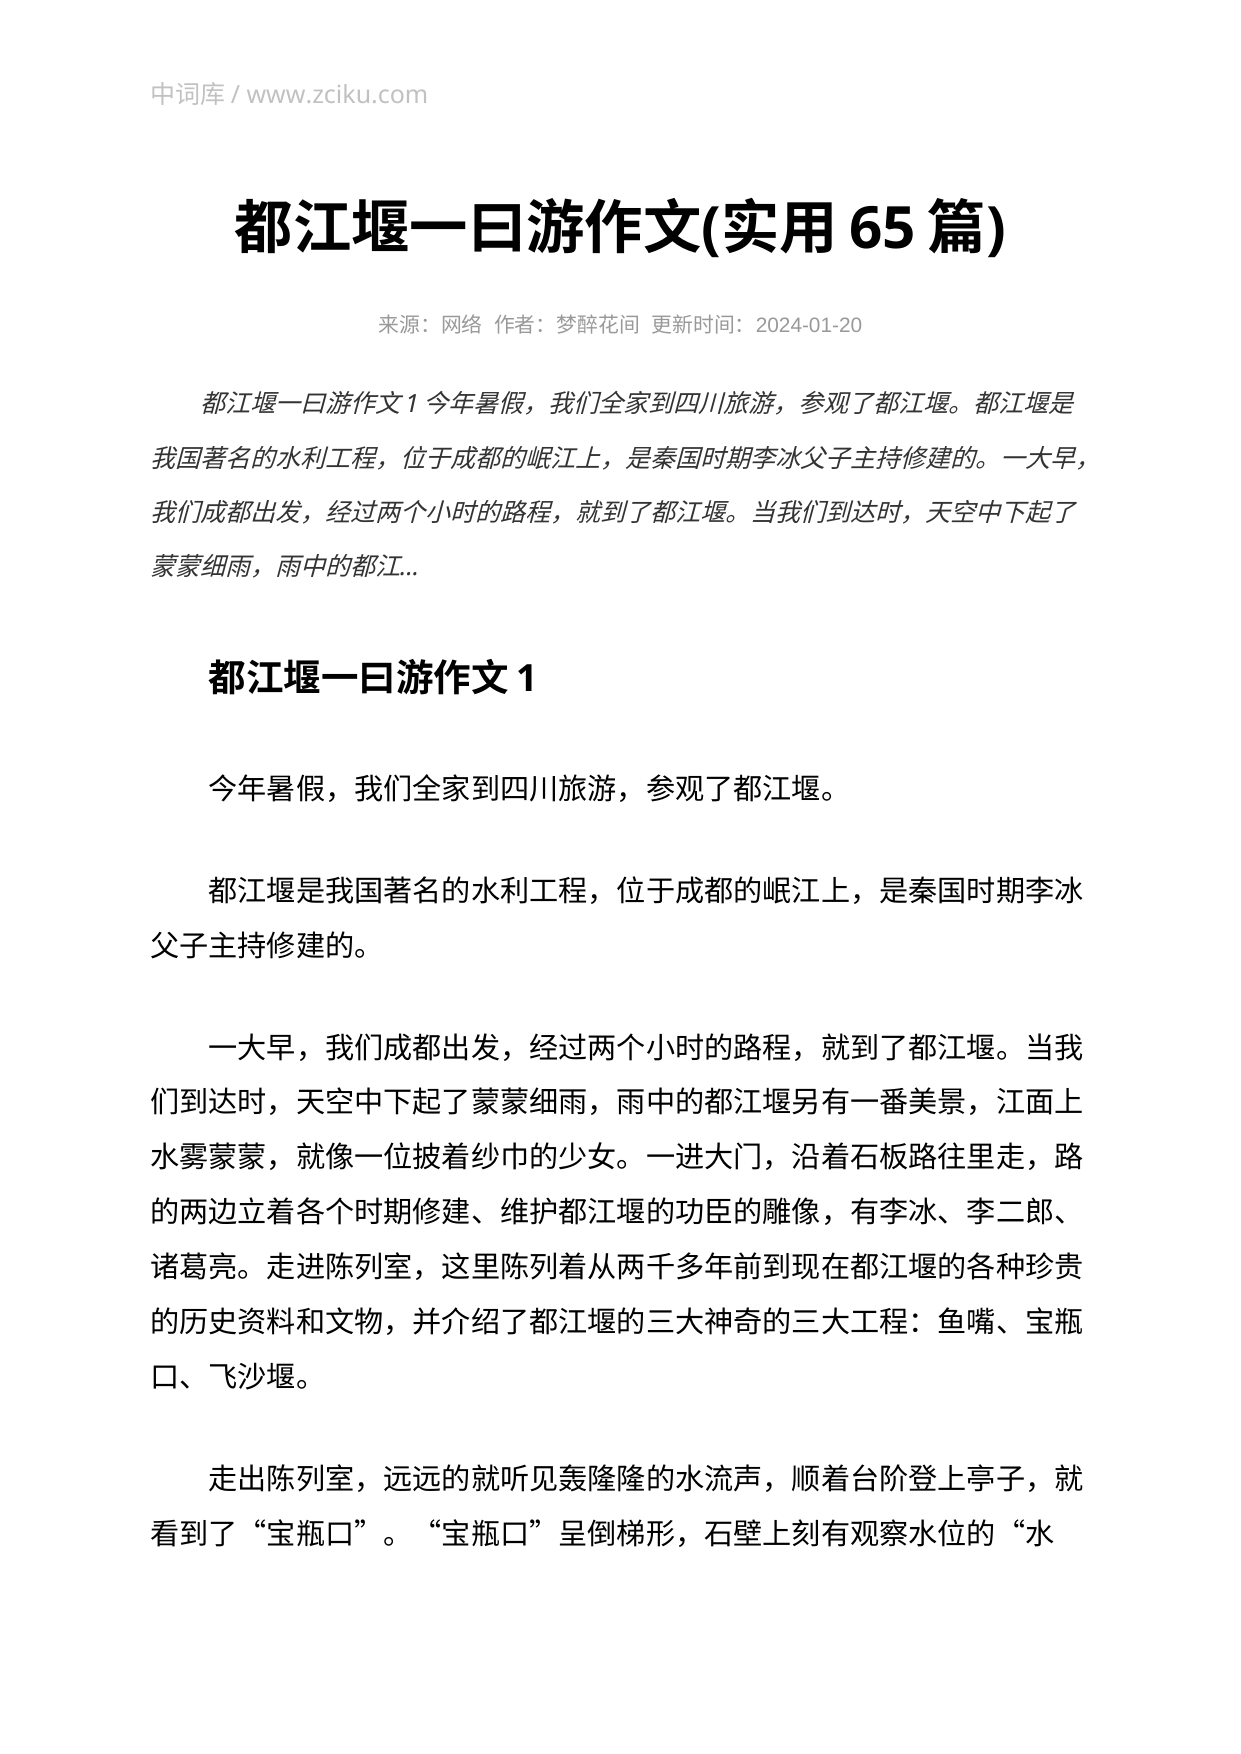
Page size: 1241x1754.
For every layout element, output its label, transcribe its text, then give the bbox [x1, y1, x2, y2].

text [150, 1455, 1090, 1552]
text 都江堰一曰游作文1今年暑假，我们全家到四川旅游，参观了都江堰。都江堰是我国著名的水利工程，位于成都的岷江上，是秦国时期李冰父子主持修建的。一大早，我们成都出发，经过两个小时的路程，就到了都江堰。当我们到达时，天空中下起了蒙蒙细雨，雨中的都江... [150, 384, 1090, 583]
text 都江堰是我国著名的水利工程，位于成都的岷江上，是秦国时期李冰父子主持修建的。 [150, 867, 1090, 965]
text 今年暑假，我们全家到四川旅游，参观了都江堰。 [150, 766, 1090, 808]
subtitle 都江堰一曰游作文(实用65篇) [150, 181, 1090, 266]
text 一大早，我们成都出发，经过两个小时的路程，就到了都江堰。当我们到达时，天空中下起了蒙蒙细雨，雨中的都江堰另有一番美景，江面上水雾蒙蒙，就像一位披着纱巾的少女。一进大门，沿着石板路往里走，路的两边立着各个时期修建、维护都江堰的功臣的雕像，有李冰、李二郎、诸葛亮。走进陈列室，这里陈列着从两千多年前到现在都江堰的各种珍贵的历史资料和文物，并介绍了都江堰的三大神奇的三大工程：鱼嘴、宝瓶口、飞沙堰。 [150, 1024, 1090, 1396]
text 都江堰一曰游作文1 [150, 648, 1090, 703]
text 来源：网络 作者：梦醉花间 更新时间：2024-01-20 [150, 313, 1090, 337]
